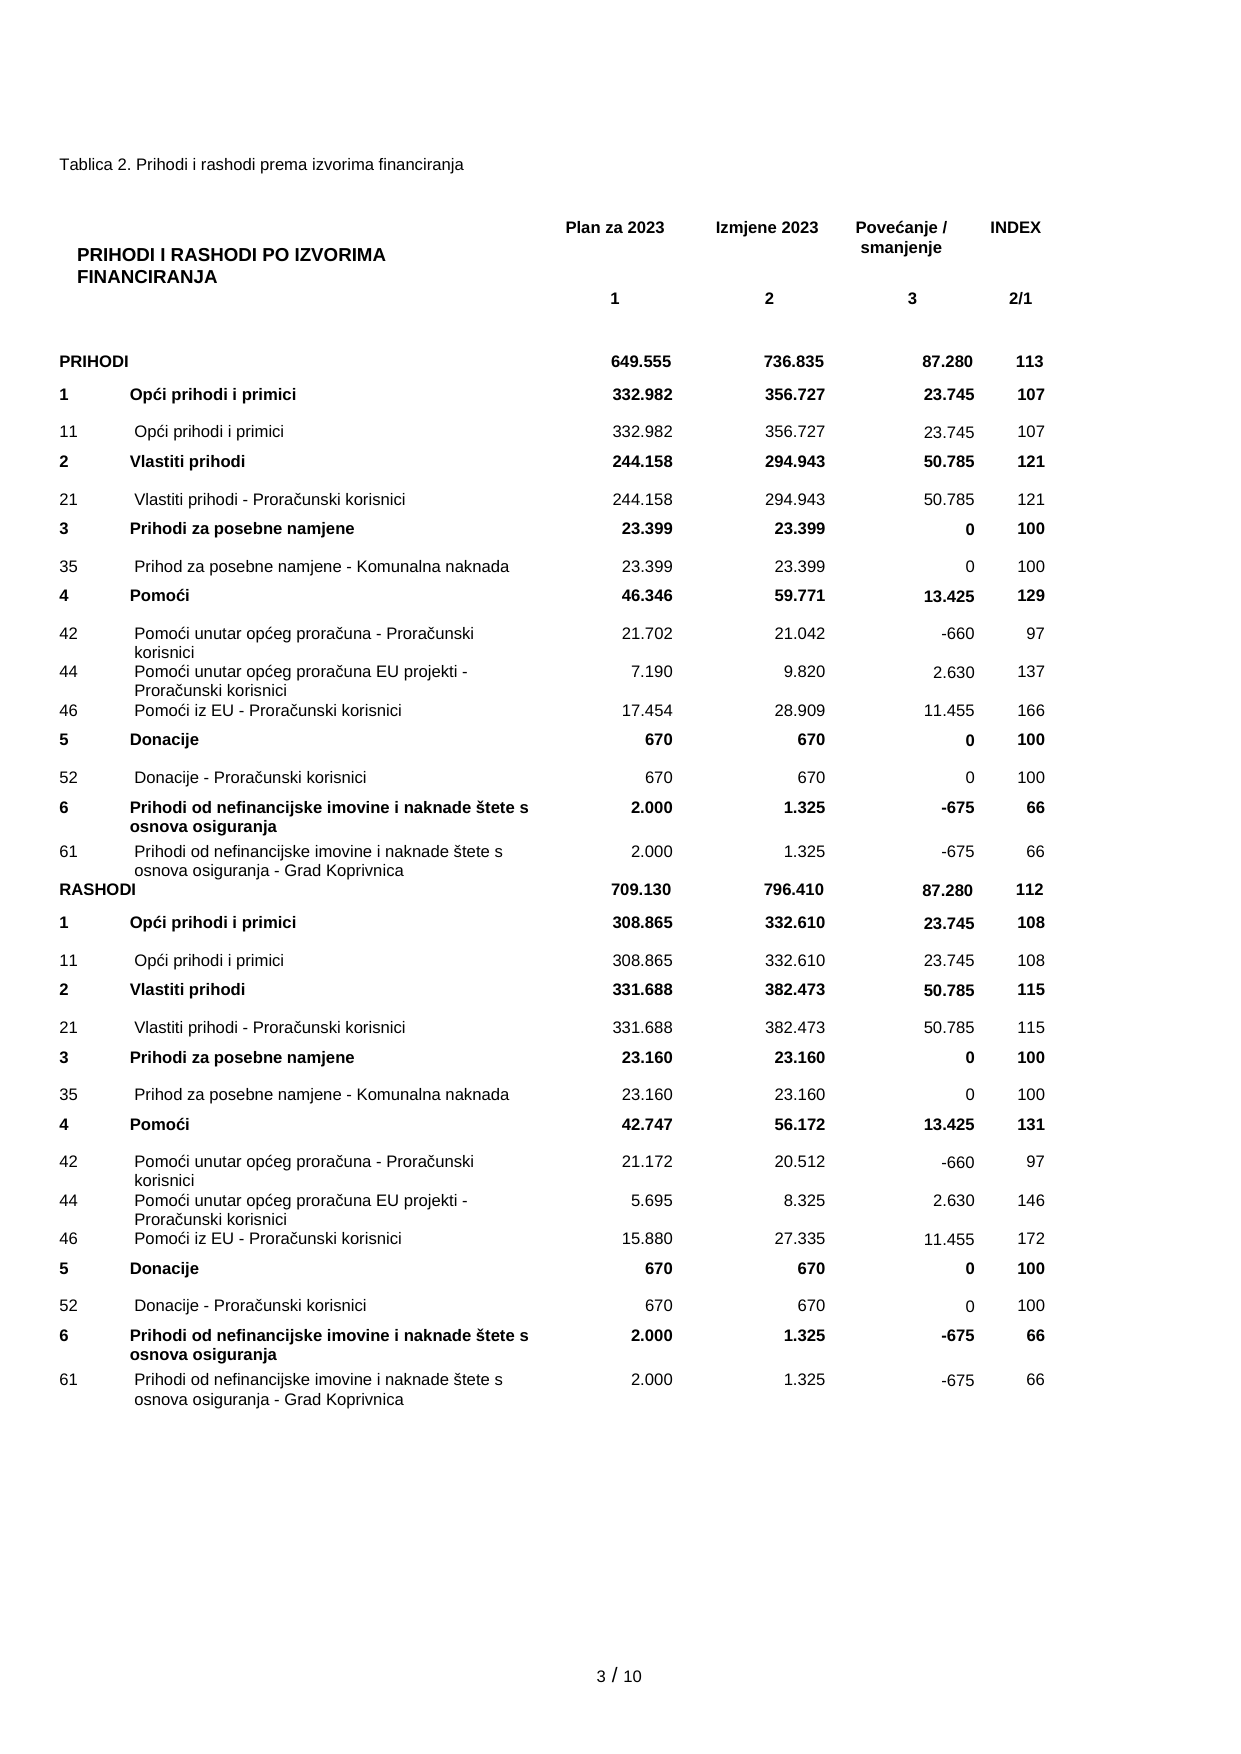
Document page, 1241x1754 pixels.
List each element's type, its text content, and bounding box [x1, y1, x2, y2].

text korisnici [134, 643, 531, 662]
text 1.325 [696, 797, 825, 817]
text 56.172 [696, 1114, 825, 1134]
text 52 [59, 768, 125, 787]
text 4 [59, 1114, 125, 1134]
text 23.160 [696, 1085, 825, 1104]
text 670 [696, 730, 825, 749]
text Proračunski korisnici [134, 681, 531, 700]
text 2 [59, 980, 125, 999]
text 66 [987, 1326, 1045, 1345]
text Prihodi od nefinancijske imovine i naknade štete s [134, 1370, 531, 1389]
text 59.771 [696, 586, 825, 605]
text 61 [59, 842, 125, 861]
text 294.943 [696, 452, 825, 471]
text PRIHODI I RASHODI PO IZVORIMA [77, 244, 520, 266]
text Povećanje / [833, 218, 969, 237]
text 23.399 [696, 519, 825, 538]
text 0 [839, 731, 974, 750]
text 87.280 [837, 352, 973, 371]
text 0 [839, 1259, 974, 1278]
text 21 [59, 1018, 125, 1037]
text 35 [59, 1085, 125, 1104]
text 107 [987, 422, 1045, 441]
text 137 [987, 662, 1045, 681]
text 44 [59, 662, 125, 681]
text 21.172 [543, 1152, 672, 1171]
text 100 [987, 768, 1045, 787]
text 5 [59, 730, 125, 749]
text 294.943 [696, 489, 825, 508]
text 8.325 [696, 1190, 825, 1209]
text 46.346 [543, 586, 672, 605]
text 308.865 [543, 951, 672, 970]
text Donacije - Proračunski korisnici [134, 1296, 531, 1315]
text 108 [987, 913, 1045, 932]
text 121 [987, 452, 1045, 471]
text 42 [59, 623, 125, 643]
text 52 [59, 1296, 125, 1315]
text 100 [987, 519, 1045, 538]
text 356.727 [696, 384, 825, 404]
text 172 [987, 1229, 1045, 1248]
text 331.688 [543, 980, 672, 999]
text 131 [987, 1114, 1045, 1134]
text 23.745 [839, 422, 974, 442]
text 1.325 [696, 842, 825, 861]
text 44 [59, 1190, 125, 1209]
text 382.473 [696, 980, 825, 999]
text Prihod za posebne namjene - Komunalna naknada [134, 1085, 531, 1104]
text 1 [610, 288, 635, 308]
text 332.982 [543, 384, 672, 404]
text -675 [839, 1326, 974, 1345]
text 28.909 [696, 701, 825, 720]
text 2 [757, 288, 781, 308]
text Pomoći unutar općeg proračuna - Proračunski [134, 623, 531, 643]
text 11 [59, 422, 125, 441]
text Prihodi od nefinancijske imovine i naknade štete s [129, 1326, 532, 1345]
text -675 [839, 842, 974, 861]
text 146 [987, 1190, 1045, 1209]
text 670 [696, 1259, 825, 1278]
text 50.785 [839, 452, 974, 471]
text 5 [59, 1259, 125, 1278]
text 11.455 [839, 701, 974, 720]
text 100 [987, 1047, 1045, 1067]
text 13.425 [839, 1115, 974, 1134]
text 50.785 [839, 1018, 974, 1037]
text osnova osiguranja [129, 1345, 532, 1364]
text 3 [59, 1047, 125, 1067]
text 100 [987, 556, 1045, 576]
text 46 [59, 701, 125, 720]
text 61 [59, 1370, 125, 1389]
text 3 / 10 [451, 1663, 787, 1687]
text 13.425 [839, 586, 974, 606]
text 382.473 [696, 1018, 825, 1037]
text Vlastiti prihodi - Proračunski korisnici [134, 489, 531, 508]
text 115 [987, 980, 1045, 999]
text 5.695 [543, 1190, 672, 1209]
text Pomoći [129, 586, 532, 605]
text osnova osiguranja - Grad Koprivnica [134, 861, 531, 880]
text 2/1 [1001, 288, 1039, 308]
text -660 [839, 624, 974, 643]
text Pomoći unutar općeg proračuna - Proračunski [134, 1152, 531, 1171]
text Pomoći iz EU - Proračunski korisnici [134, 701, 531, 720]
text 107 [987, 384, 1045, 404]
text 2.630 [839, 662, 974, 682]
text 115 [987, 1018, 1045, 1037]
text 11.455 [839, 1229, 974, 1248]
text 21.702 [543, 623, 672, 643]
text 66 [987, 842, 1045, 861]
text 100 [987, 730, 1045, 749]
text 1 [59, 913, 125, 932]
text 649.555 [542, 352, 671, 371]
text 9.820 [696, 662, 825, 681]
text 0 [839, 1296, 974, 1316]
text 108 [987, 951, 1045, 970]
text 244.158 [543, 452, 672, 471]
text Opći prihodi i primici [134, 422, 531, 441]
text 35 [59, 556, 125, 576]
text 2.630 [839, 1191, 974, 1210]
text -675 [839, 1371, 974, 1390]
text 113 [985, 352, 1043, 371]
text 20.512 [696, 1152, 825, 1171]
text 2.000 [543, 842, 672, 861]
text 23.745 [839, 913, 974, 933]
text 332.610 [696, 913, 825, 932]
text 46 [59, 1229, 125, 1248]
text 23.745 [839, 385, 974, 404]
text Prihodi za posebne namjene [129, 1047, 532, 1067]
text FINANCIRANJA [77, 266, 520, 287]
text 23.745 [839, 951, 974, 970]
text Vlastiti prihodi - Proračunski korisnici [134, 1018, 531, 1037]
text Pomoći unutar općeg proračuna EU projekti - [134, 1190, 531, 1209]
text Prihodi od nefinancijske imovine i naknade štete s [129, 797, 532, 817]
text 50.785 [839, 981, 974, 1000]
text 42.747 [543, 1114, 672, 1134]
text Donacije [129, 1259, 532, 1278]
text 15.880 [543, 1229, 672, 1248]
text Proračunski korisnici [134, 1209, 531, 1229]
text 3 [59, 519, 125, 538]
text -675 [839, 798, 974, 817]
text 23.399 [543, 519, 672, 538]
text 0 [839, 1048, 974, 1067]
text 23.399 [543, 556, 672, 576]
text 21.042 [696, 623, 825, 643]
text Prihod za posebne namjene - Komunalna naknada [134, 556, 531, 576]
text 50.785 [839, 489, 974, 509]
text 129 [987, 586, 1045, 605]
text Opći prihodi i primici [129, 384, 532, 404]
text 670 [543, 768, 672, 787]
text 332.610 [696, 951, 825, 970]
text 308.865 [543, 913, 672, 932]
text 23.160 [696, 1047, 825, 1067]
text 7.190 [543, 662, 672, 681]
text 3 [891, 288, 933, 308]
text Pomoći iz EU - Proračunski korisnici [134, 1229, 531, 1248]
text 2 [59, 452, 125, 471]
text Prihodi za posebne namjene [129, 519, 532, 538]
text 331.688 [543, 1018, 672, 1037]
text 244.158 [543, 489, 672, 508]
text 1.325 [696, 1370, 825, 1389]
text 23.160 [543, 1085, 672, 1104]
text 11 [59, 951, 125, 970]
text 17.454 [543, 701, 672, 720]
text 66 [987, 1370, 1045, 1389]
text 709.130 [542, 880, 671, 899]
text Plan za 2023 [550, 218, 679, 237]
text 66 [987, 797, 1045, 817]
text 6 [59, 1326, 125, 1345]
text 23.399 [696, 556, 825, 576]
text 0 [839, 557, 974, 576]
text INDEX [989, 218, 1042, 237]
text 1 [59, 384, 125, 404]
text 97 [987, 1152, 1045, 1171]
text 87.280 [837, 881, 973, 900]
text 21 [59, 489, 125, 508]
text 4 [59, 586, 125, 605]
text 0 [839, 768, 974, 787]
text 2.000 [543, 1370, 672, 1389]
text 0 [839, 1085, 974, 1104]
text Opći prihodi i primici [129, 913, 532, 932]
text 2.000 [543, 797, 672, 817]
text Vlastiti prihodi [129, 452, 532, 471]
text PRIHODI [59, 352, 530, 371]
text 100 [987, 1296, 1045, 1315]
text Donacije [129, 730, 532, 749]
text 23.160 [543, 1047, 672, 1067]
text 2.000 [543, 1326, 672, 1345]
text 6 [59, 797, 125, 817]
text 100 [987, 1085, 1045, 1104]
text 0 [839, 519, 974, 538]
text 42 [59, 1152, 125, 1171]
text 356.727 [696, 422, 825, 441]
text 332.982 [543, 422, 672, 441]
text osnova osiguranja [129, 817, 532, 836]
text 796.410 [695, 880, 824, 899]
text Tablica 2. Prihodi i rashodi prema izvorima financiranja [59, 154, 1129, 173]
text 97 [987, 623, 1045, 643]
text 670 [543, 730, 672, 749]
text 670 [696, 768, 825, 787]
text Opći prihodi i primici [134, 951, 531, 970]
text Prihodi od nefinancijske imovine i naknade štete s [134, 842, 531, 861]
text 670 [543, 1296, 672, 1315]
text 27.335 [696, 1229, 825, 1248]
text osnova osiguranja - Grad Koprivnica [134, 1389, 531, 1408]
text Donacije - Proračunski korisnici [134, 768, 531, 787]
text 670 [543, 1259, 672, 1278]
text 112 [985, 880, 1043, 899]
text Vlastiti prihodi [129, 980, 532, 999]
text 736.835 [695, 352, 824, 371]
text Pomoći unutar općeg proračuna EU projekti - [134, 662, 531, 681]
text korisnici [134, 1171, 531, 1190]
text Pomoći [129, 1114, 532, 1134]
text 121 [987, 489, 1045, 508]
text -660 [839, 1152, 974, 1172]
text smanjenje [833, 237, 969, 257]
text RASHODI [59, 880, 530, 899]
text 1.325 [696, 1326, 825, 1345]
text 100 [987, 1259, 1045, 1278]
text Izmjene 2023 [703, 218, 831, 237]
text 670 [696, 1296, 825, 1315]
text 166 [987, 701, 1045, 720]
